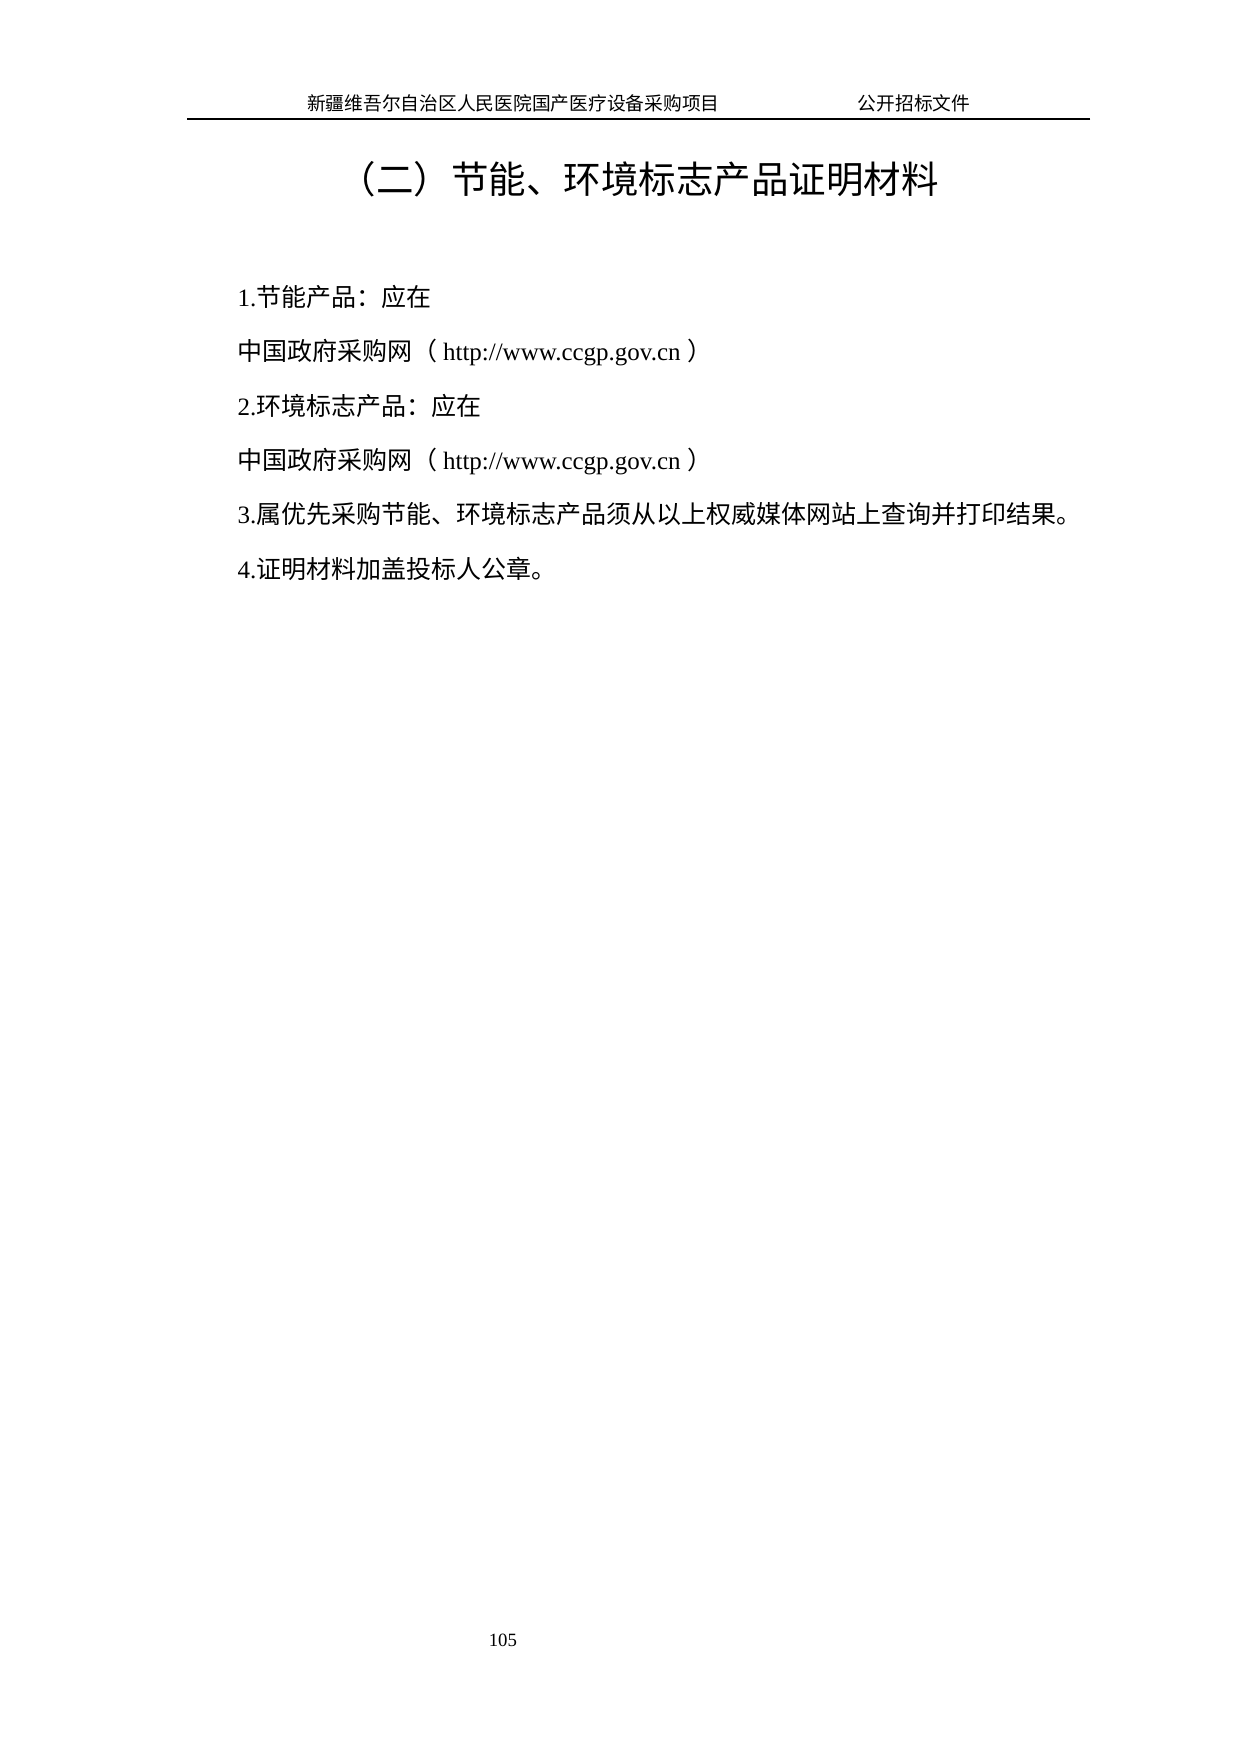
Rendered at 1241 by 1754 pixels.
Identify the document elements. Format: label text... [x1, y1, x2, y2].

text 2.环境标志产品：应在 [187, 386, 1090, 422]
text 中国政府采购网（ http://www.ccgp.gov.cn ） [187, 332, 1090, 368]
subtitle （二）节能、环境标志产品证明材料 [187, 150, 1090, 204]
text 中国政府采购网（ http://www.ccgp.gov.cn ） [187, 440, 1090, 477]
text 1.节能产品：应在 [187, 277, 1090, 313]
text 4.证明材料加盖投标人公章。 [187, 549, 1090, 585]
text 3.属优先采购节能、环境标志产品须从以上权威媒体网站上查询并打印结果。 [187, 495, 1090, 531]
